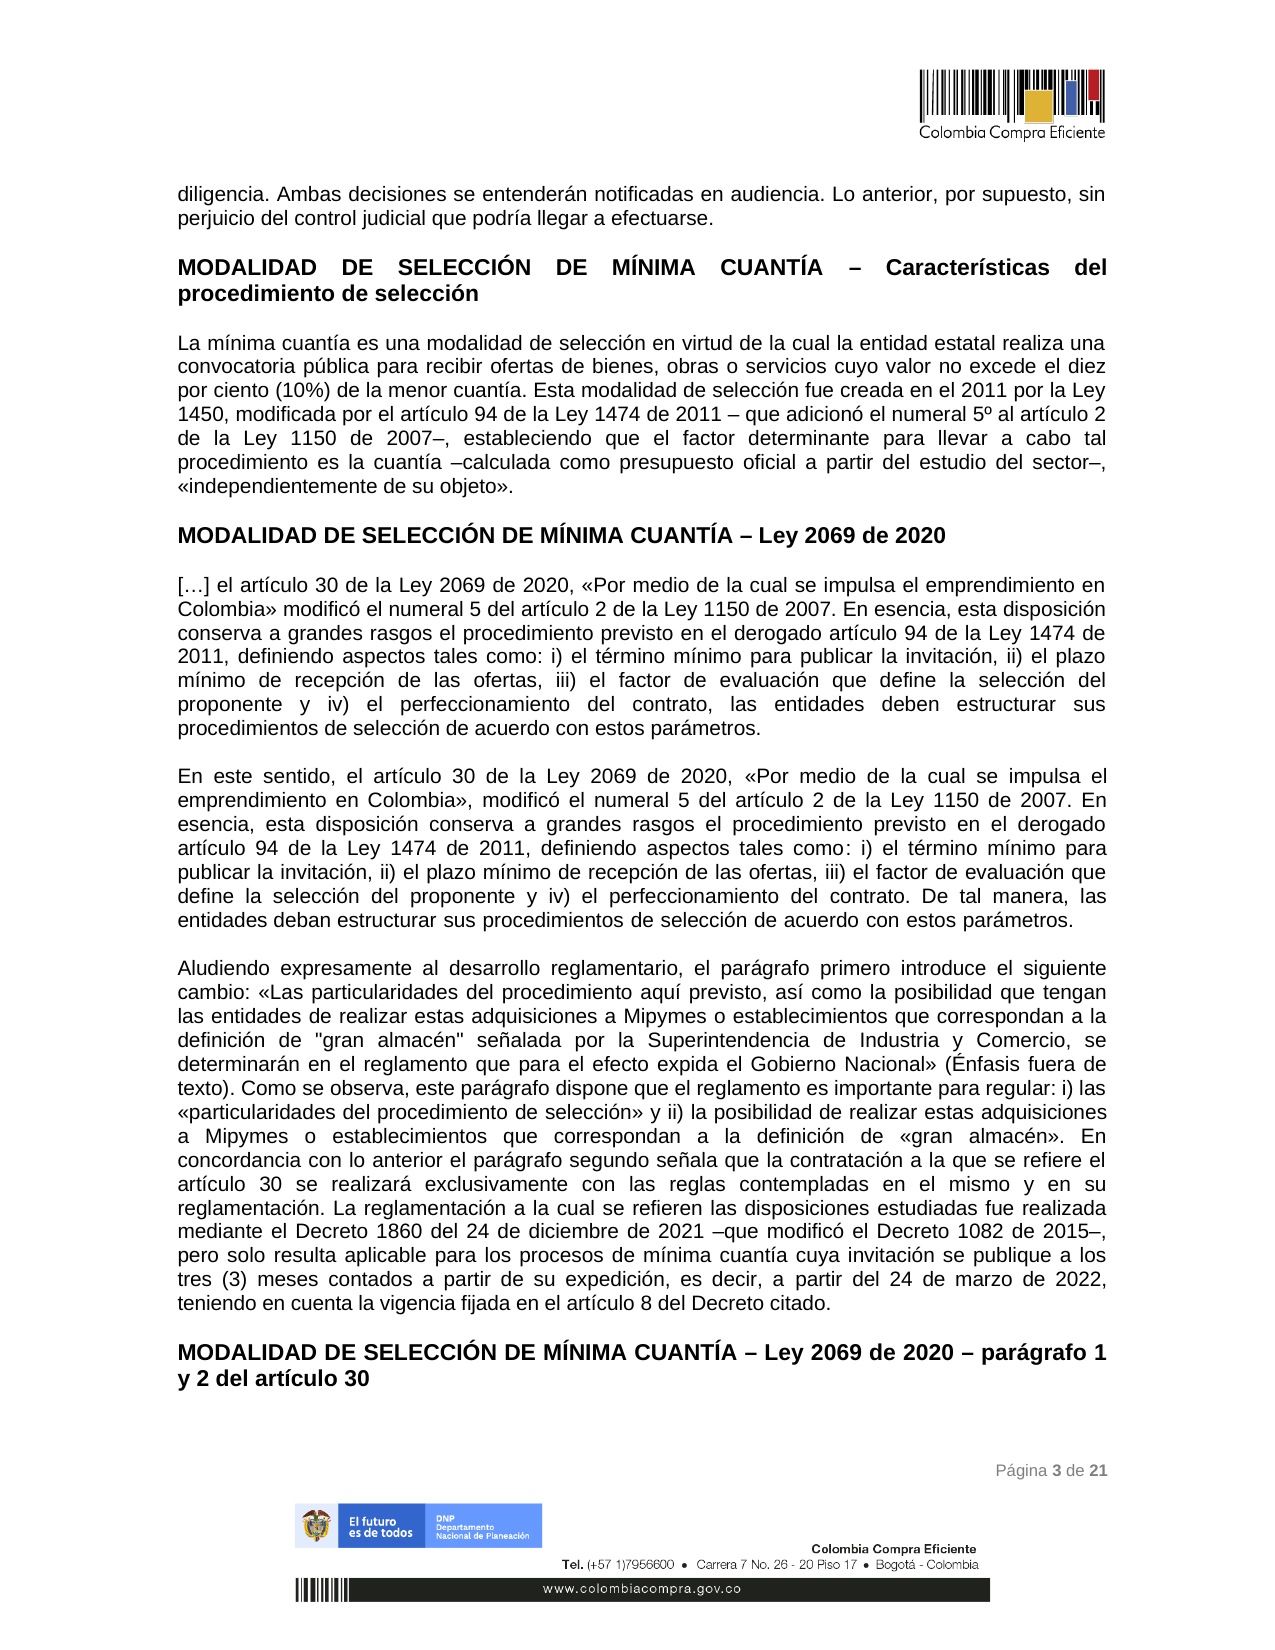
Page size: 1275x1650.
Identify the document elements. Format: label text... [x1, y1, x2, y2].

text En este sentido, el artículo 30 de la Ley 2069 de 2020, «Por medio de la cual se impulsa el emprendimiento en Colombia», modificó el numeral 5 del artículo 2 de la Ley 1150 de 2007. En esencia, esta disposición conserva a grandes rasgos el procedimiento previsto en el derogado artículo 94 de la Ley 1474 de 2011, definiendo aspectos tales como: i) el término mínimo para publicar la invitación, ii) el plazo mínimo de recepción de las ofertas, iii) el factor de evaluación que define la selección del proponente y iv) el perfeccionamiento del contrato. De tal manera, las entidades deban estructurar sus procedimientos de selección de acuerdo con estos parámetros. [177, 764, 1107, 932]
picture [294, 1503, 991, 1602]
text MODALIDAD DE SELECCIÓN DE MÍNIMA CUANTÍA – Ley 2069 de 2020 [177, 522, 1107, 548]
text MODALIDAD DE SELECCIÓN DE MÍNIMA CUANTÍA – Características del procedimiento de selección [177, 254, 1107, 306]
text MODALIDAD DE SELECCIÓN DE MÍNIMA CUANTÍA – Ley 2069 de 2020 – parágrafo 1 y 2 del artículo 30 [177, 1339, 1107, 1392]
picture [911, 63, 1112, 145]
text […] el artículo 30 de la Ley 2069 de 2020, «Por medio de la cual se impulsa el emprendimiento en Colombia» modificó el numeral 5 del artículo 2 de la Ley 1150 de 2007. En esencia, esta disposición conserva a grandes rasgos el procedimiento previsto en el derogado artículo 94 de la Ley 1474 de 2011, definiendo aspectos tales como: i) el término mínimo para publicar la invitación, ii) el plazo mínimo de recepción de las ofertas, iii) el factor de evaluación que define la selección del proponente y iv) el perfeccionamiento del contrato, las entidades deben estructurar sus procedimientos de selección de acuerdo con estos parámetros. [177, 572, 1107, 740]
text La mínima cuantía es una modalidad de selección en virtud de la cual la entidad estatal realiza una convocatoria pública para recibir ofertas de bienes, obras o servicios cuyo valor no excede el diez por ciento (10%) de la menor cuantía. Esta modalidad de selección fue creada en el 2011 por la Ley 1450, modificada por el artículo 94 de la Ley 1474 de 2011 – que adicionó el numeral 5º al artículo 2 de la Ley 1150 de 2007–, estableciendo que el factor determinante para llevar a cabo tal procedimiento es la cuantía –calculada como presupuesto oficial a partir del estudio del sector–, «independientemente de su objeto». [177, 330, 1107, 498]
